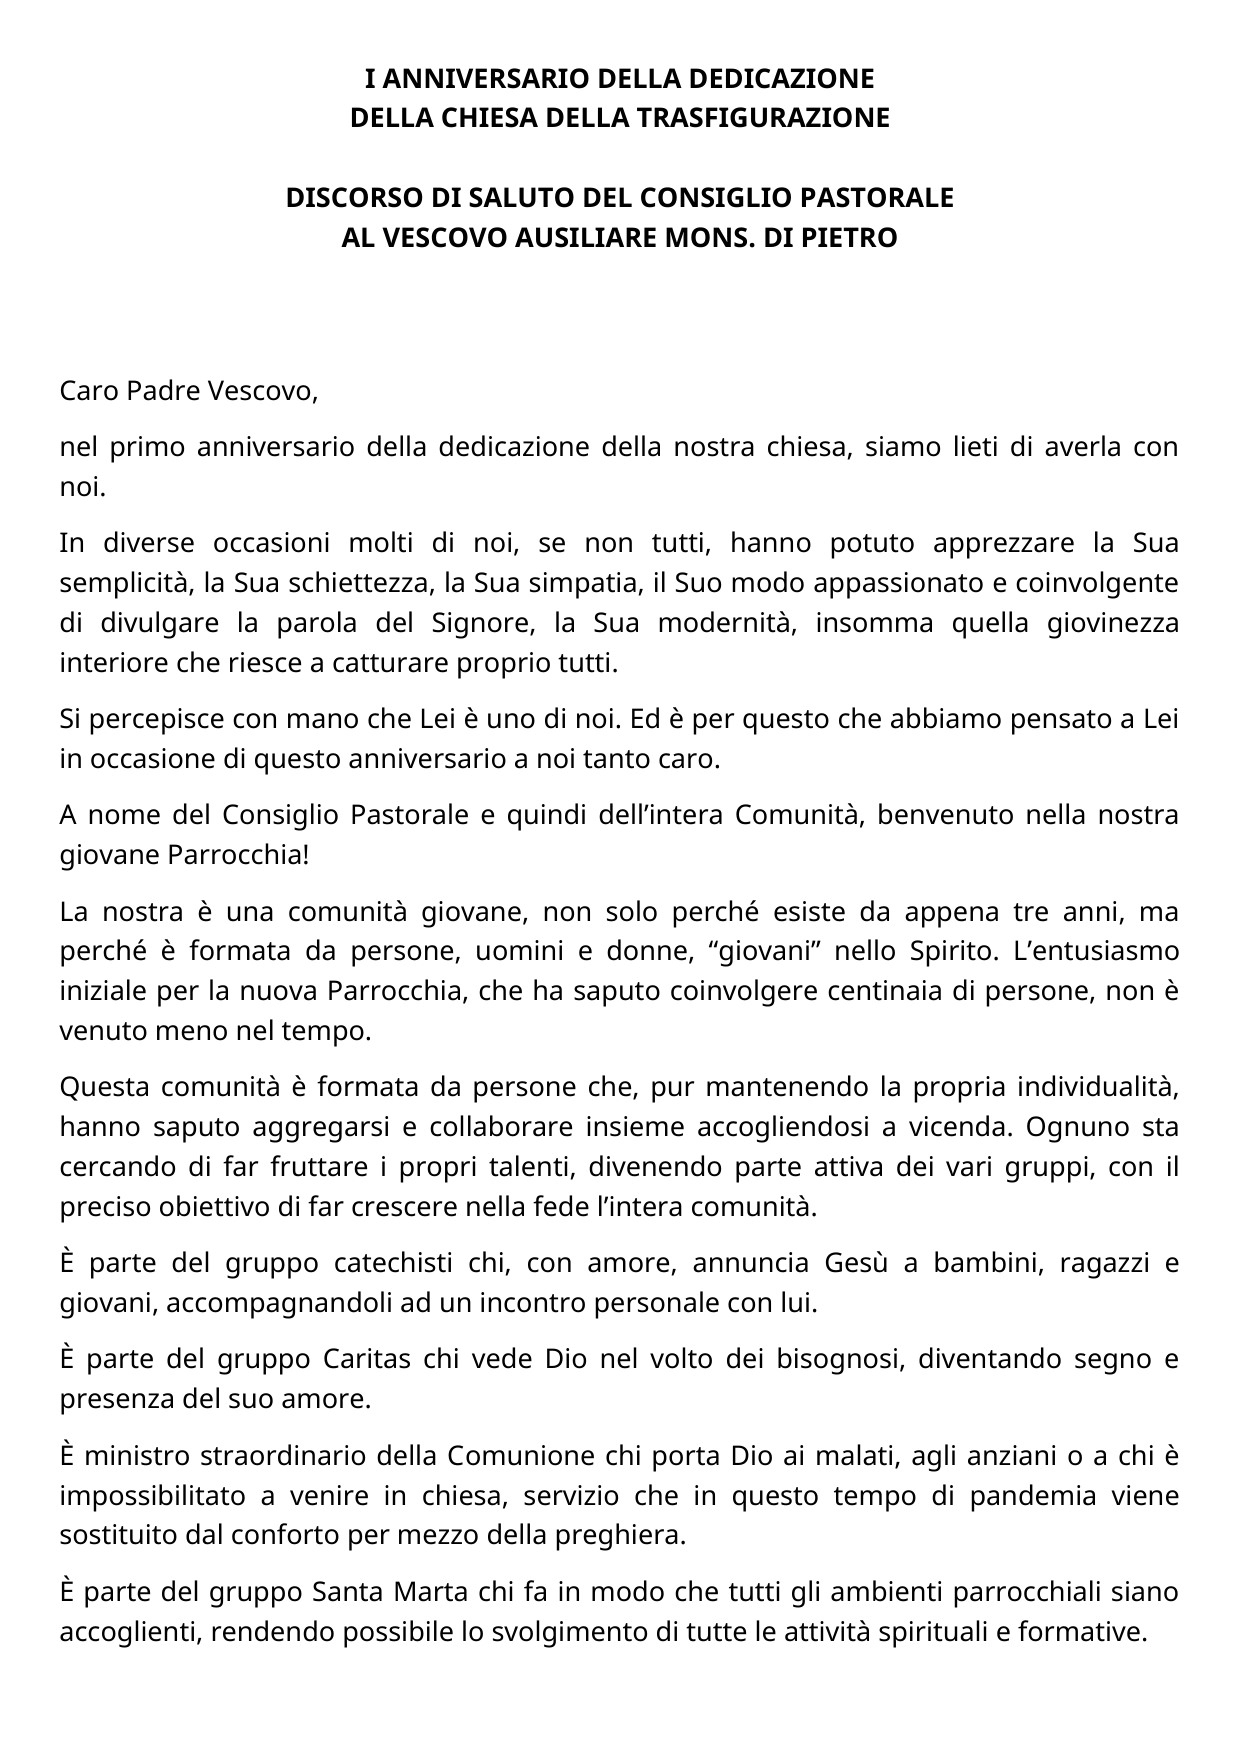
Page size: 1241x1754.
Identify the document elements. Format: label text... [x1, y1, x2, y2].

text È parte del gruppo catechisti chi, con amore, annuncia Gesù a bambini, ragazzi e giovani, accompagnandoli ad un incontro personale con lui. [59, 1244, 1181, 1320]
text Questa comunità è formata da persone che, pur mantenendo la propria individualità, hanno saputo aggregarsi e collaborare insieme accogliendosi a vicenda. Ognuno sta cercando di far fruttare i propri talenti, divenendo parte attiva dei vari gruppi, con il preciso obiettivo di far crescere nella fede l’intera comunità. [59, 1068, 1181, 1224]
text AL VESCOVO AUSILIARE MONS. DI PIETRO [59, 218, 1181, 255]
text È parte del gruppo Santa Marta chi fa in modo che tutti gli ambienti parrocchiali siano accoglienti, rendendo possibile lo svolgimento di tutte le attività spirituali e formative. [59, 1572, 1181, 1649]
text A nome del Consiglio Pastorale e quindi dell’intera Comunità, benvenuto nella nostra giovane Parrocchia! [59, 796, 1181, 872]
text La nostra è una comunità giovane, non solo perché esiste da appena tre anni, ma perché è formata da persone, uomini e donne, “giovani” nello Spirito. L’entusiasmo iniziale per la nuova Parrocchia, che ha saputo coinvolgere centinaia di persone, non è venuto meno nel tempo. [59, 892, 1181, 1048]
text DISCORSO DI SALUTO DEL CONSIGLIO PASTORALE [59, 178, 1181, 215]
text nel primo anniversario della dedicazione della nostra chiesa, siamo lieti di averla con noi. [59, 427, 1181, 504]
text I ANNIVERSARIO DELLA DEDICAZIONE [59, 59, 1181, 96]
text In diverse occasioni molti di noi, se non tutti, hanno potuto apprezzare la Sua semplicità, la Sua schiettezza, la Sua simpatia, il Suo modo appassionato e coinvolgente di divulgare la parola del Signore, la Sua modernità, insomma quella giovinezza interiore che riesce a catturare proprio tutti. [59, 524, 1181, 680]
text È parte del gruppo Caritas chi vede Dio nel volto dei bisognosi, diventando segno e presenza del suo amore. [59, 1340, 1181, 1417]
text Caro Padre Vescovo, [59, 371, 1181, 408]
text DELLA CHIESA DELLA TRASFIGURAZIONE [59, 99, 1181, 136]
text È ministro straordinario della Comunione chi porta Dio ai malati, agli anziani o a chi è impossibilitato a venire in chiesa, servizio che in questo tempo di pandemia viene sostituito dal conforto per mezzo della preghiera. [59, 1436, 1181, 1553]
text Si percepisce con mano che Lei è uno di noi. Ed è per questo che abbiamo pensato a Lei in occasione di questo anniversario a noi tanto caro. [59, 699, 1181, 776]
